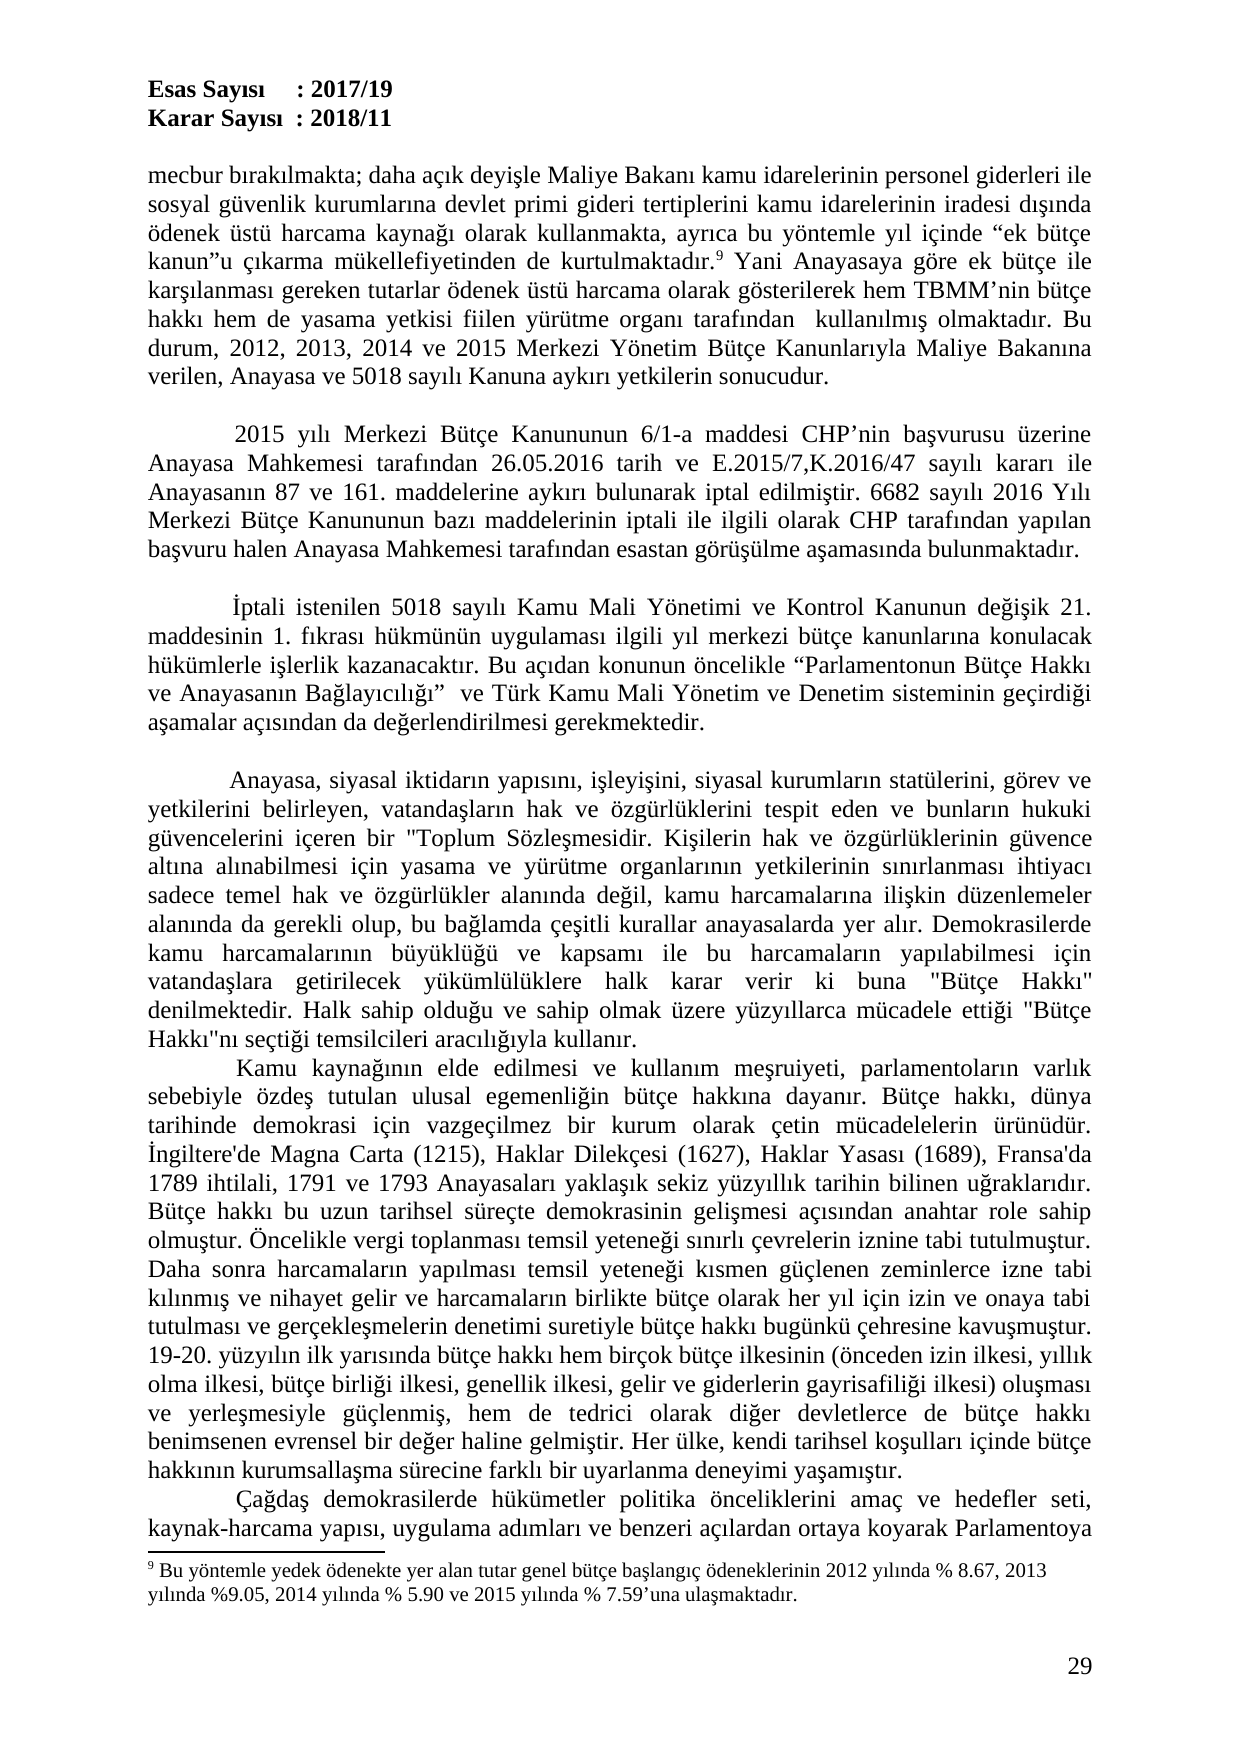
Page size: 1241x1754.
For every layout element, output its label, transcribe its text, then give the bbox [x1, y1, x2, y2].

text İptali istenilen 5018 sayılı Kamu Mali Yönetimi ve Kontrol Kanunun değişik 21. maddesinin 1. fıkrası hükmünün uygulaması ilgili yıl merkezi bütçe kanunlarına konulacak hükümlerle işlerlik kazanacaktır. Bu açıdan konunun öncelikle “Parlamentonun Bütçe Hakkı ve Anayasanın Bağlayıcılığı” ve Türk Kamu Mali Yönetim ve Denetim sisteminin geçirdiği aşamalar açısından da değerlendirilmesi gerekmektedir. [148, 592, 1093, 736]
list Anayasa, siyasal iktidarın yapısını, işleyişini, siyasal kurumların statülerini, görev ve yetkilerini belirleyen, vatandaşların hak ve özgürlüklerini tespit eden ve bunların hukuki güvencelerini içeren bir "Toplum Sözleşmesidir. Kişilerin hak ve özgürlüklerinin güvence altına alınabilmesi için yasama ve yürütme organlarının yetkilerinin sınırlanması ihtiyacı sadece temel hak ve özgürlükler alanında değil, kamu harcamalarına ilişkin düzenlemeler alanında da gerekli olup, bu bağlamda çeşitli kurallar anayasalarda yer alır. Demokrasilerde kamu harcamalarının büyüklüğü ve kapsamı ile bu harcamaların yapılabilmesi için vatandaşlara getirilecek yükümlülüklere halk karar verir ki buna "Bütçe Hakkı" denilmektedir. Halk sahip olduğu ve sahip olmak üzere yüzyıllarca mücadele ettiği "Bütçe Hakkı"nı seçtiği temsilcileri aracılığıyla kullanır. [148, 765, 1093, 1053]
list Kamu kaynağının elde edilmesi ve kullanım meşruiyeti, parlamentoların varlık sebebiyle özdeş tutulan ulusal egemenliğin bütçe hakkına dayanır. Bütçe hakkı, dünya tarihinde demokrasi için vazgeçilmez bir kurum olarak çetin mücadelelerin ürünüdür. İngiltere'de Magna Carta (1215), Haklar Dilekçesi (1627), Haklar Yasası (1689), Fransa'da 1789 ihtilali, 1791 ve 1793 Anayasaları yaklaşık sekiz yüzyıllık tarihin bilinen uğraklarıdır. Bütçe hakkı bu uzun tarihsel süreçte demokrasinin gelişmesi açısından anahtar role sahip olmuştur. Öncelikle vergi toplanması temsil yeteneği sınırlı çevrelerin iznine tabi tutulmuştur. Daha sonra harcamaların yapılması temsil yeteneği kısmen güçlenen zeminlerce izne tabi kılınmış ve nihayet gelir ve harcamaların birlikte bütçe olarak her yıl için izin ve onaya tabi tutulması ve gerçekleşmelerin denetimi suretiyle bütçe hakkı bugünkü çehresine kavuşmuştur. 19-20. yüzyılın ilk yarısında bütçe hakkı hem birçok bütçe ilkesinin (önceden izin ilkesi, yıllık olma ilkesi, bütçe birliği ilkesi, genellik ilkesi, gelir ve giderlerin gayrisafiliği ilkesi) oluşması ve yerleşmesiyle güçlenmiş, hem de tedrici olarak diğer devletlerce de bütçe hakkı benimsenen evrensel bir değer haline gelmiştir. Her ülke, kendi tarihsel koşulları içinde bütçe hakkının kurumsallaşma sürecine farklı bir uyarlanma deneyimi yaşamıştır. [148, 1053, 1093, 1484]
text 2015 yılı Merkezi Bütçe Kanununun 6/1-a maddesi CHP’nin başvurusu üzerine Anayasa Mahkemesi tarafından 26.05.2016 tarih ve E.2015/7,K.2016/47 sayılı kararı ile Anayasanın 87 ve 161. maddelerine aykırı bulunarak iptal edilmiştir. 6682 sayılı 2016 Yılı Merkezi Bütçe Kanununun bazı maddelerinin iptali ile ilgili olarak CHP tarafından yapılan başvuru halen Anayasa Mahkemesi tarafından esastan görüşülme aşamasında bulunmaktadır. [148, 419, 1093, 563]
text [148, 160, 1093, 390]
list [148, 1484, 1093, 1541]
